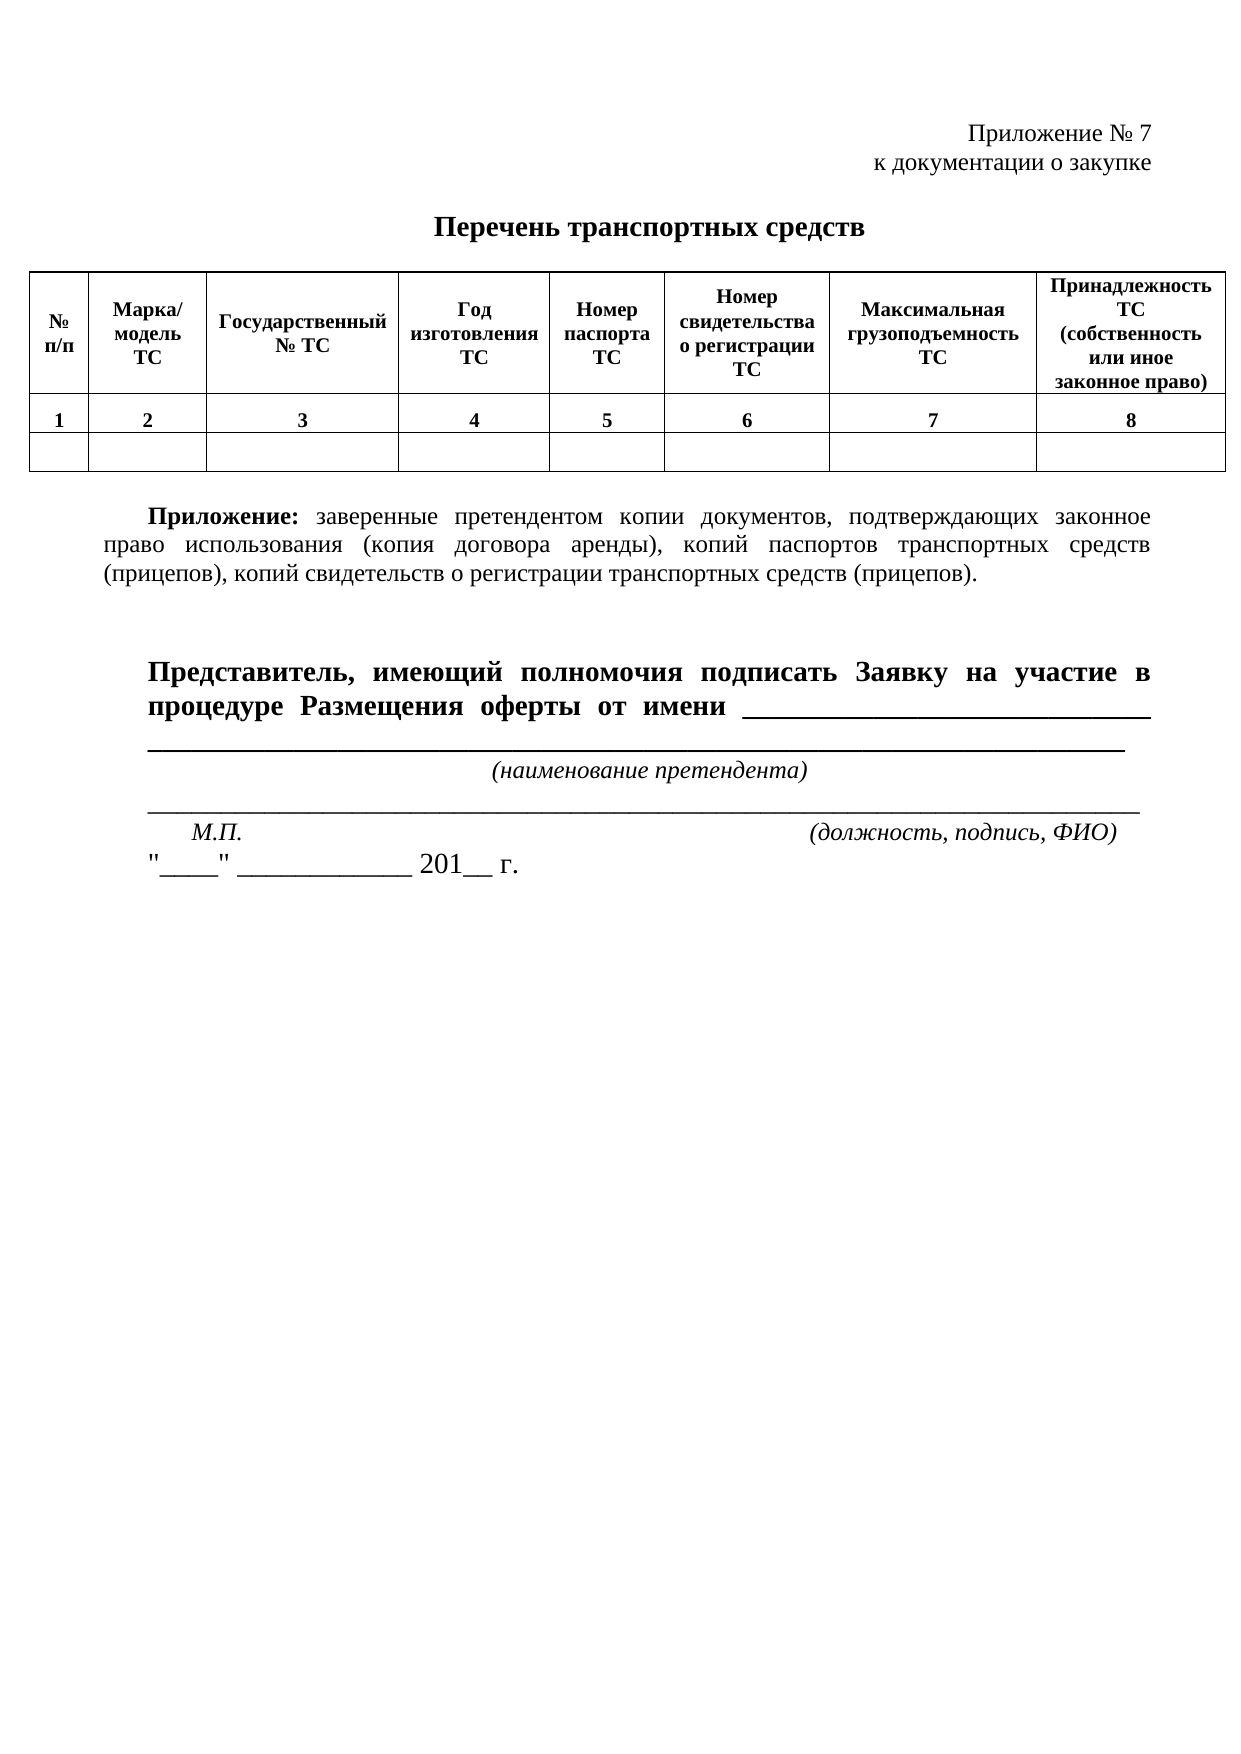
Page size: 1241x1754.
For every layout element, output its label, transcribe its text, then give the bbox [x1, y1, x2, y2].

text Приложение № 7 [148, 118, 1152, 147]
text Перечень транспортных средств [148, 209, 1152, 243]
table_header Принадлежность ТС (собственность или иное законное право) [1037, 273, 1225, 393]
table_cell [30, 433, 88, 471]
table_cell 2 [89, 394, 206, 432]
table_cell 6 [665, 394, 829, 432]
table_cell [207, 433, 398, 471]
table_cell [830, 433, 1036, 471]
text Приложение: заверенные претендентом копии документов, подтверждающих законное право использования (копия договора аренды), копий паспортов транспортных средств (прицепов), копий свидетельств о регистрации транспортных средств (прицепов). [103, 501, 1152, 587]
text (наименование претендента) [148, 755, 1152, 783]
table_header Номер свидетельства о регистрации ТС [665, 273, 829, 393]
table_cell [550, 433, 664, 471]
text к документации о закупке [148, 147, 1152, 176]
table_cell 4 [399, 394, 549, 432]
text М.П. (должность, подпись, ФИО) [148, 817, 1152, 846]
table_cell 1 [30, 394, 88, 432]
text "____" ____________ 201__ г. [148, 846, 1152, 879]
table_cell [1037, 433, 1225, 471]
table_header Максимальная грузоподъемность ТС [830, 273, 1036, 393]
table_header Марка/ модель ТС [89, 273, 206, 393]
table_header № п/п [30, 273, 88, 393]
table_cell [89, 433, 206, 471]
table_header Год изготовления ТС [399, 273, 549, 393]
text ____________________________________________________________________ [148, 783, 1152, 817]
table_cell [665, 433, 829, 471]
table_cell 3 [207, 394, 398, 432]
table_header Государственный № ТС [207, 273, 398, 393]
table_cell 5 [550, 394, 664, 432]
table_cell 8 [1037, 394, 1225, 432]
table_header Номер паспорта ТС [550, 273, 664, 393]
text Представитель, имеющий полномочия подписать Заявку на участие в процедуре Размещения оферты от имени ____________________________ ___________________________________________________________________ [148, 654, 1152, 755]
table_cell [399, 433, 549, 471]
table_cell 7 [830, 394, 1036, 432]
